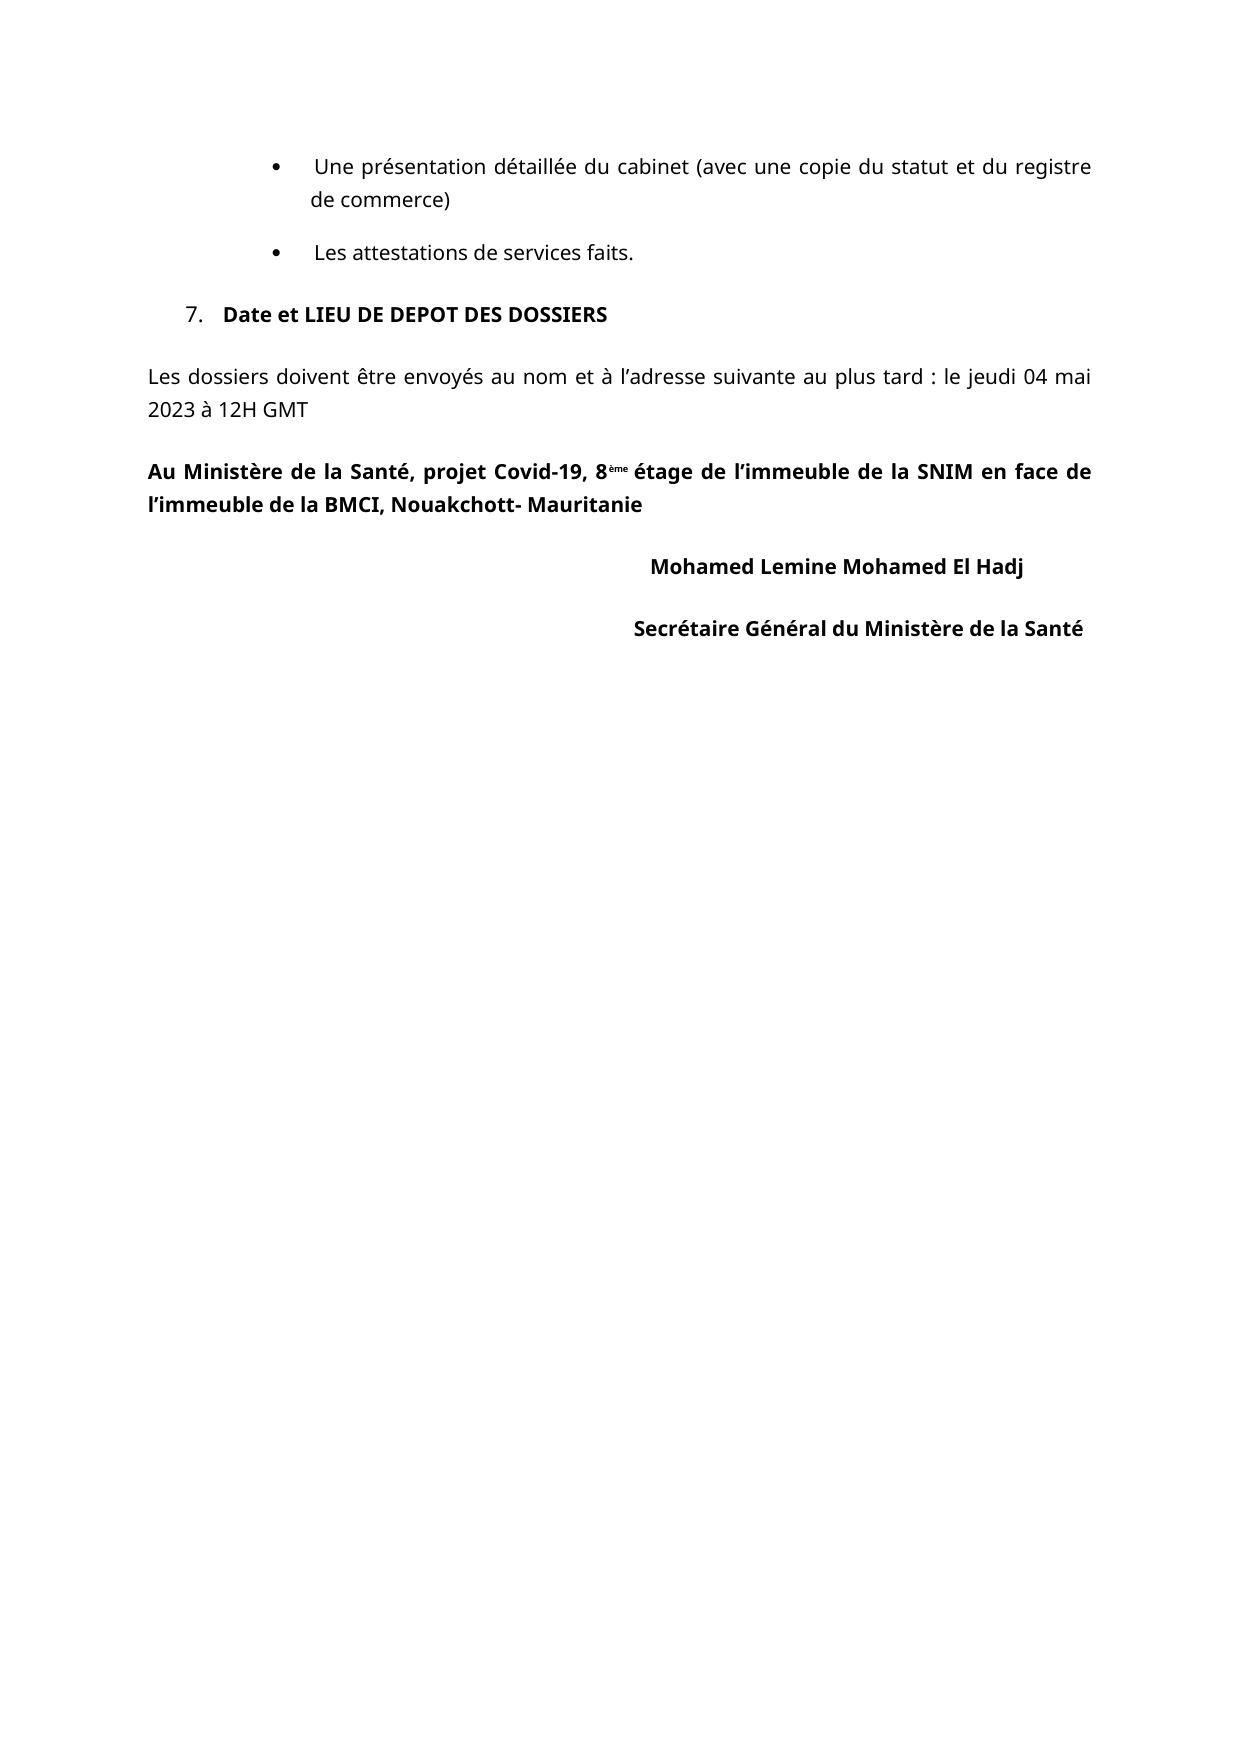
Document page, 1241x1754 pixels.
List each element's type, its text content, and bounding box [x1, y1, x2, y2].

text Mohamed Lemine Mohamed El Hadj [148, 548, 1093, 580]
text Au Ministère de la Santé, projet Covid-19, 8ème étage de l’immeuble de la SNIM en face de l’immeuble de la BMCI, Nouakchott- Mauritanie [148, 453, 1093, 518]
text  Une présentation détaillée du cabinet (avec une copie du statut et du registre de commerce) [273, 148, 1093, 213]
text Les dossiers doivent être envoyés au nom et à l’adresse suivante au plus tard : le jeudi 04 mai 2023 à 12H GMT [148, 358, 1093, 424]
list Date et LIEU DE DEPOT DES DOSSIERS [185, 296, 1093, 329]
text  Les attestations de services faits. [273, 234, 1093, 267]
text Secrétaire Général du Ministère de la Santé [148, 609, 1093, 642]
